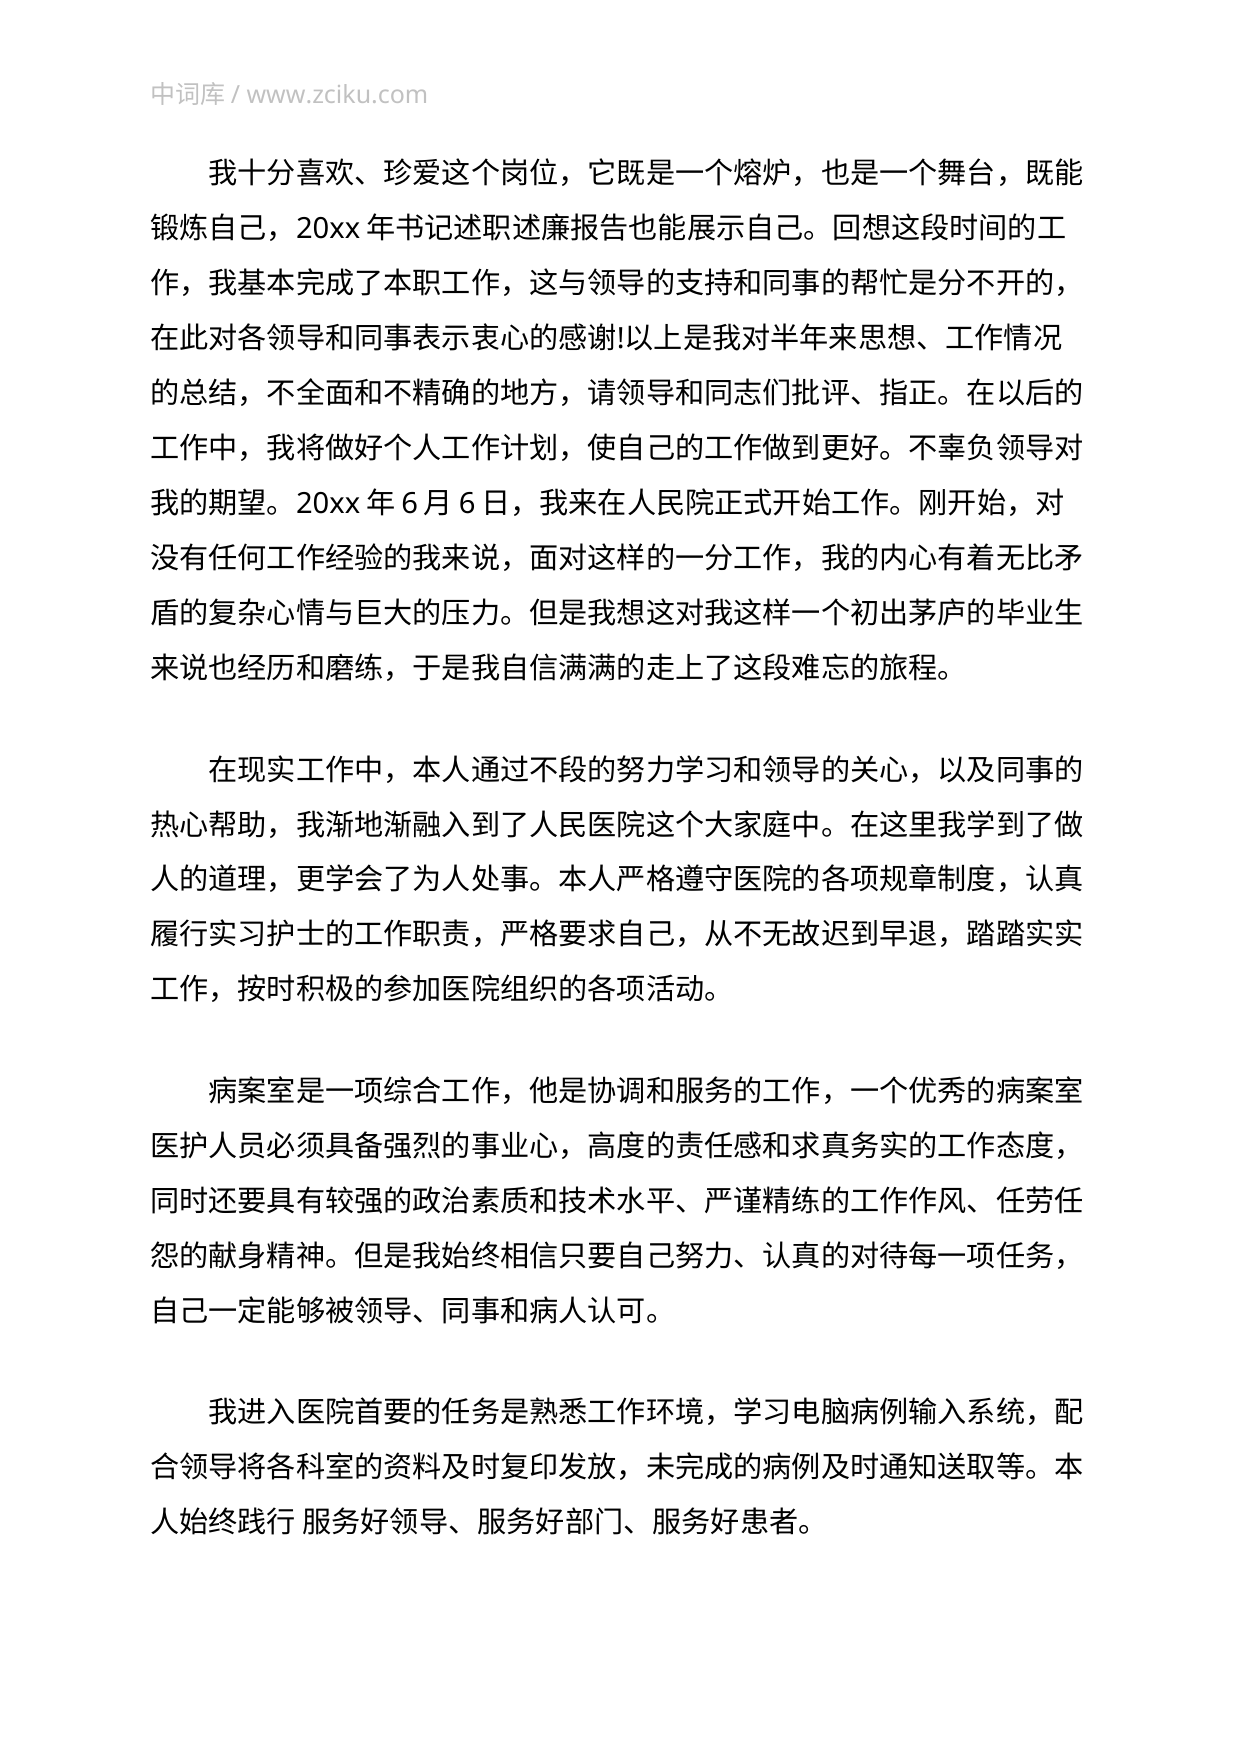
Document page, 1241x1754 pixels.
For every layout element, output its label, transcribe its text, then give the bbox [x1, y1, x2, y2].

text 在现实工作中，本人通过不段的努力学习和领导的关心，以及同事的热心帮助，我渐地渐融入到了人民医院这个大家庭中。在这里我学到了做人的道理，更学会了为人处事。本人严格遵守医院的各项规章制度，认真履行实习护士的工作职责，严格要求自己，从不无故迟到早退，踏踏实实工作，按时积极的参加医院组织的各项活动。 [150, 746, 1090, 1008]
text 我进入医院首要的任务是熟悉工作环境，学习电脑病例输入系统，配合领导将各科室的资料及时复印发放，未完成的病例及时通知送取等。本人始终践行 服务好领导、服务好部门、服务好患者。 [150, 1389, 1090, 1541]
text 病案室是一项综合工作，他是协调和服务的工作，一个优秀的病案室医护人员必须具备强烈的事业心，高度的责任感和求真务实的工作态度，同时还要具有较强的政治素质和技术水平、严谨精练的工作作风、任劳任怨的献身精神。但是我始终相信只要自己努力、认真的对待每一项任务，自己一定能够被领导、同事和病人认可。 [150, 1067, 1090, 1329]
text 我十分喜欢、珍爱这个岗位，它既是一个熔炉，也是一个舞台，既能锻炼自己，20xx年书记述职述廉报告也能展示自己。回想这段时间的工作，我基本完成了本职工作，这与领导的支持和同事的帮忙是分不开的，在此对各领导和同事表示衷心的感谢!以上是我对半年来思想、工作情况的总结，不全面和不精确的地方，请领导和同志们批评、指正。在以后的工作中，我将做好个人工作计划，使自己的工作做到更好。不辜负领导对我的期望。20xx年6月6日，我来在人民院正式开始工作。刚开始，对没有任何工作经验的我来说，面对这样的一分工作，我的内心有着无比矛盾的复杂心情与巨大的压力。但是我想这对我这样一个初出茅庐的毕业生来说也经历和磨练，于是我自信满满的走上了这段难忘的旅程。 [150, 150, 1090, 687]
